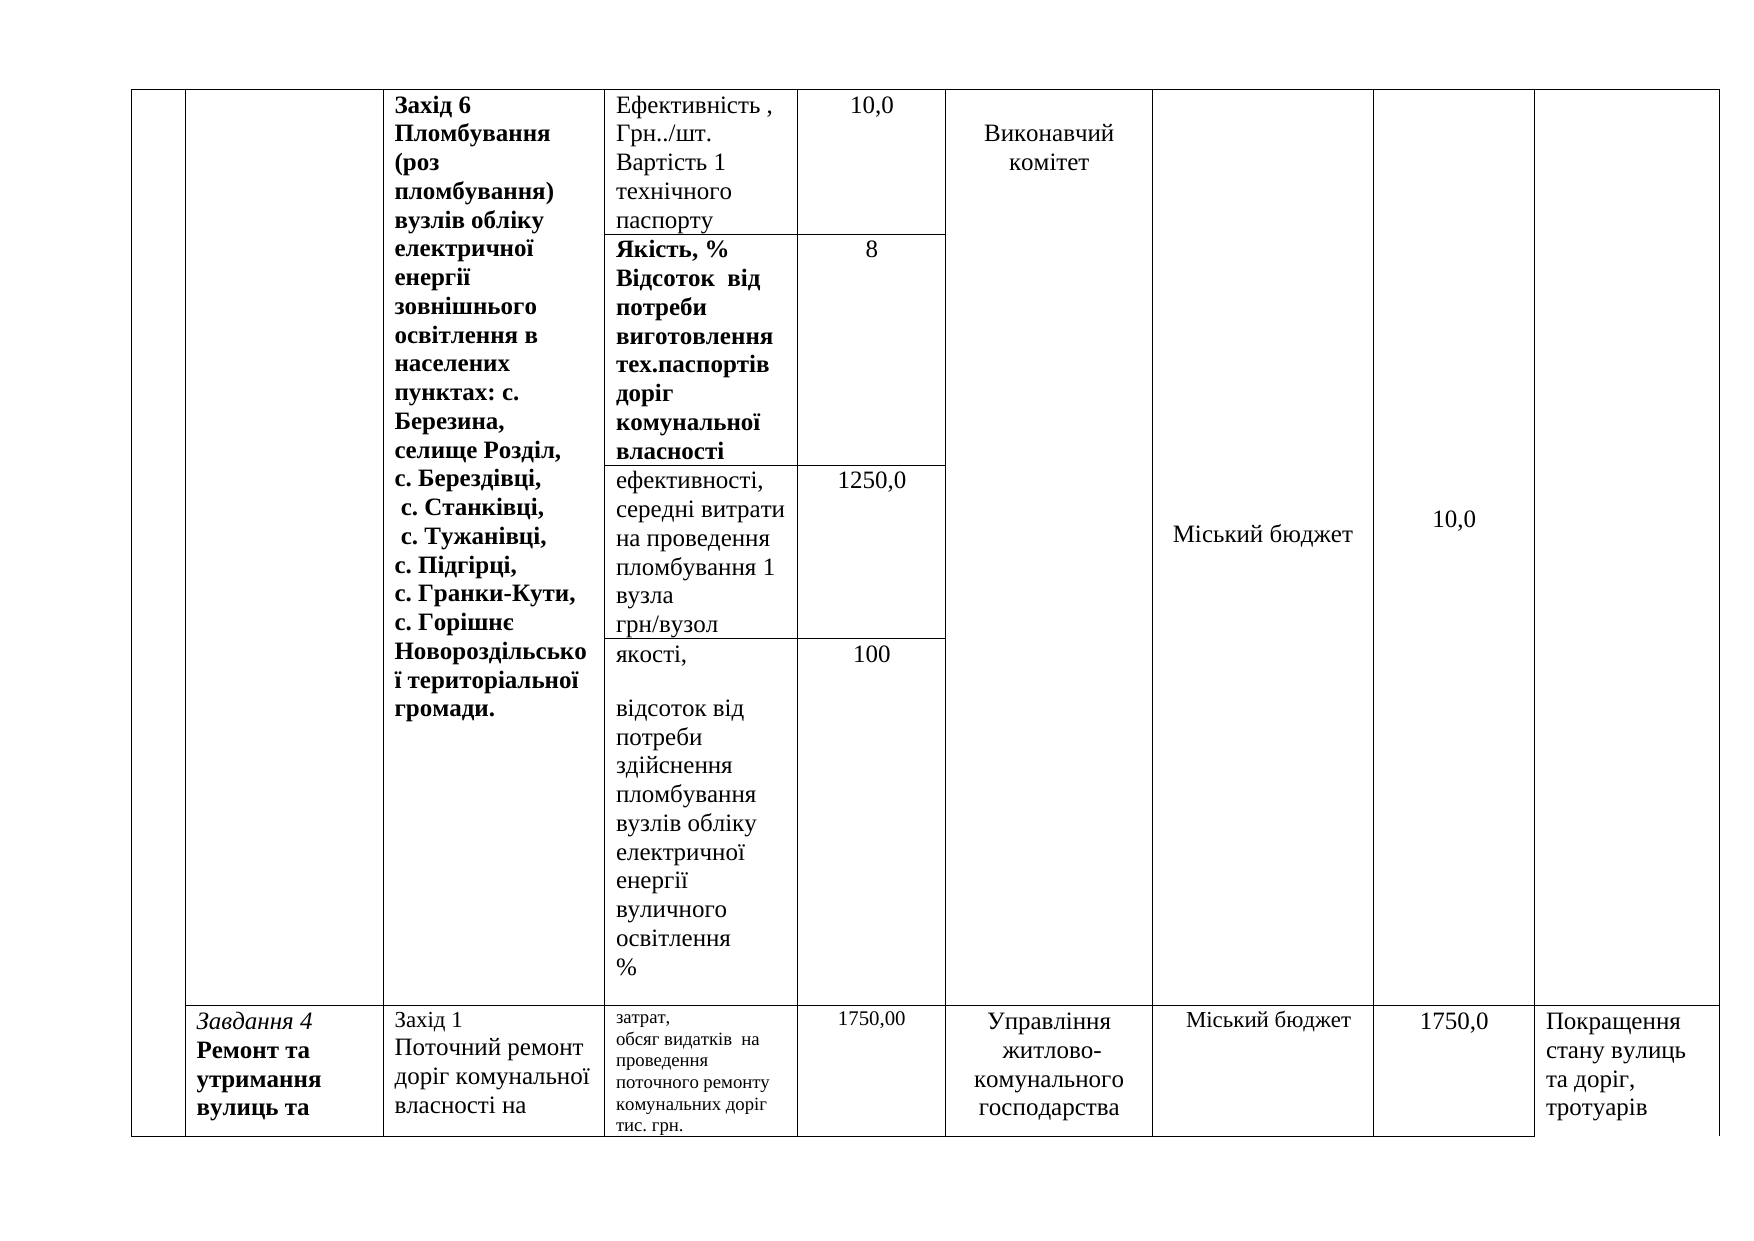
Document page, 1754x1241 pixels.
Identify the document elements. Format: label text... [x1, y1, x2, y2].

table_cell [186, 1006, 383, 1136]
table_cell Ефективність , Грн../шт. Вартість 1 технічного паспорту [605, 90, 797, 233]
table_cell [946, 1006, 1152, 1136]
table_cell 1750,0 [1374, 1006, 1534, 1136]
table_cell 1250,0 [798, 466, 945, 638]
table_cell Якість, % Відсоток від потреби виготовлення тех.паспортів доріг комунальної власності [605, 235, 797, 464]
table_cell ефективності, середні витрати на проведення пломбування 1 вузла грн/вузол [605, 466, 797, 638]
table_cell 8 [798, 235, 945, 464]
table_cell 1750,00 [798, 1006, 945, 1136]
table_cell якості, відсоток від потреби здійснення пломбування вузлів обліку електричної енергії вуличного освітлення % [605, 639, 797, 1005]
table_cell [186, 90, 383, 1005]
table_cell Захід 6 Пломбування (роз пломбування) вузлів обліку електричної енергії зовнішнього освітлення в населених пунктах: с. Березина, селище Розділ, с. Берездівці, с. Станківці, с. Тужанівці, с. Підгірці, с. Гранки-Кути, с. Горішнє Новороздільської територіальної громади. [384, 90, 604, 1005]
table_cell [384, 1006, 604, 1136]
table_cell Міський бюджет [1153, 90, 1373, 1005]
table_cell [1535, 90, 1719, 1005]
table_cell затрат, обсяг видатків на проведення поточного ремонту комунальних доріг тис. грн. [605, 1006, 797, 1136]
table_cell 100 [798, 639, 945, 1005]
table_cell Виконавчий комітет [946, 90, 1152, 1005]
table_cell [1535, 1006, 1719, 1136]
table_cell 10,0 [798, 90, 945, 233]
table_cell 10,0 [1374, 90, 1534, 1005]
table_cell [132, 90, 185, 1136]
table_cell Міський бюджет [1153, 1006, 1373, 1136]
